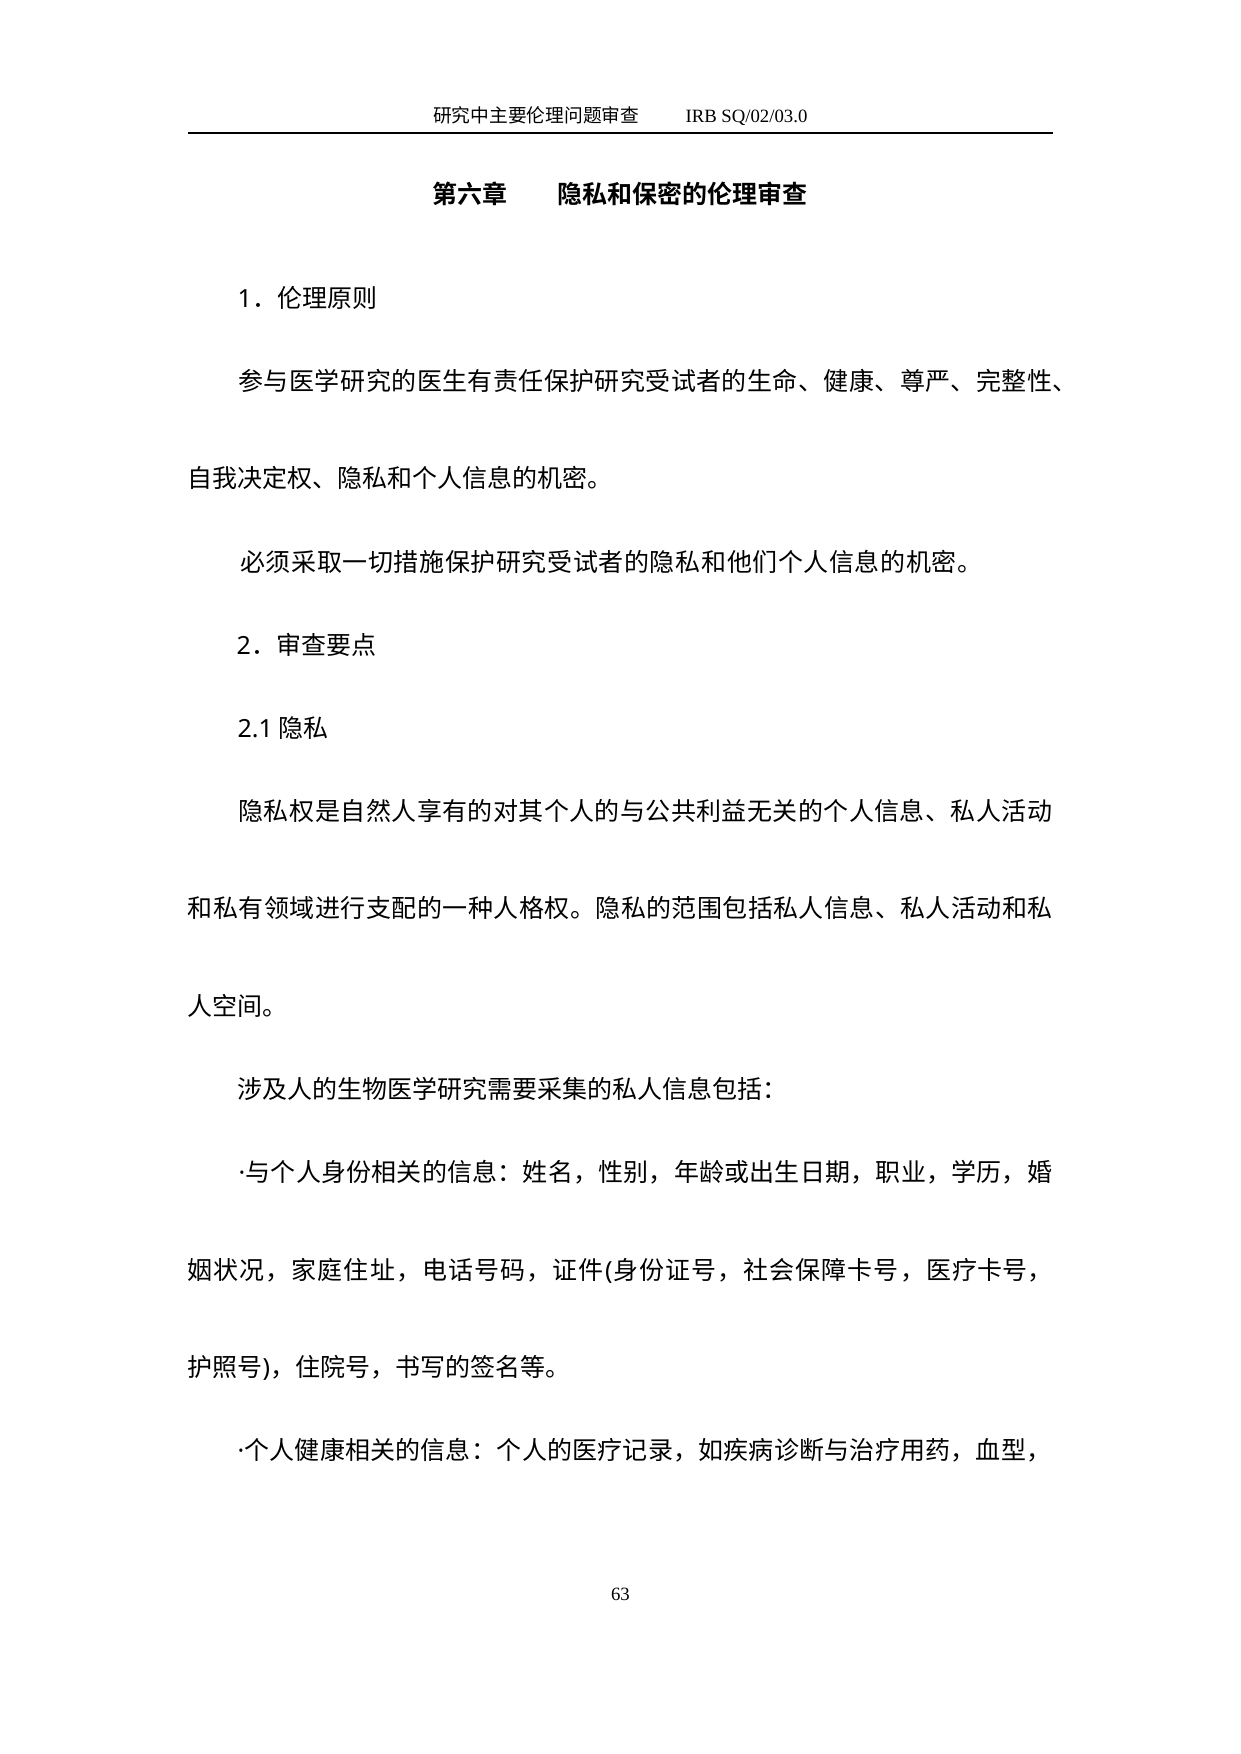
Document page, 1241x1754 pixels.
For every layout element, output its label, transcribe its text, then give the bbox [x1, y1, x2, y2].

text 2.1隐私 [187, 694, 1053, 759]
text 隐私权是自然人享有的对其个人的与公共利益无关的个人信息、私人活动和私有领域进行支配的一种人格权。隐私的范围包括私人信息、私人活动和私人空间。 [187, 777, 1053, 1037]
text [187, 1416, 1053, 1481]
text 参与医学研究的医生有责任保护研究受试者的生命、健康、尊严、完整性、自我决定权、隐私和个人信息的机密。 [187, 347, 1053, 509]
text 涉及人的生物医学研究需要采集的私人信息包括： [187, 1055, 1053, 1120]
text 必须采取一切措施保护研究受试者的隐私和他们个人信息的机密。 [187, 528, 1053, 593]
text ·与个人身份相关的信息：姓名，性别，年龄或出生日期，职业，学历，婚姻状况，家庭住址，电话号码，证件(身份证号，社会保障卡号，医疗卡号，护照号)，住院号，书写的签名等。 [187, 1138, 1053, 1398]
subtitle 隐私和保密的伦理审查 [187, 160, 1053, 225]
text 1．伦理原则 [187, 264, 1053, 329]
text 2．审查要点 [187, 611, 1053, 676]
